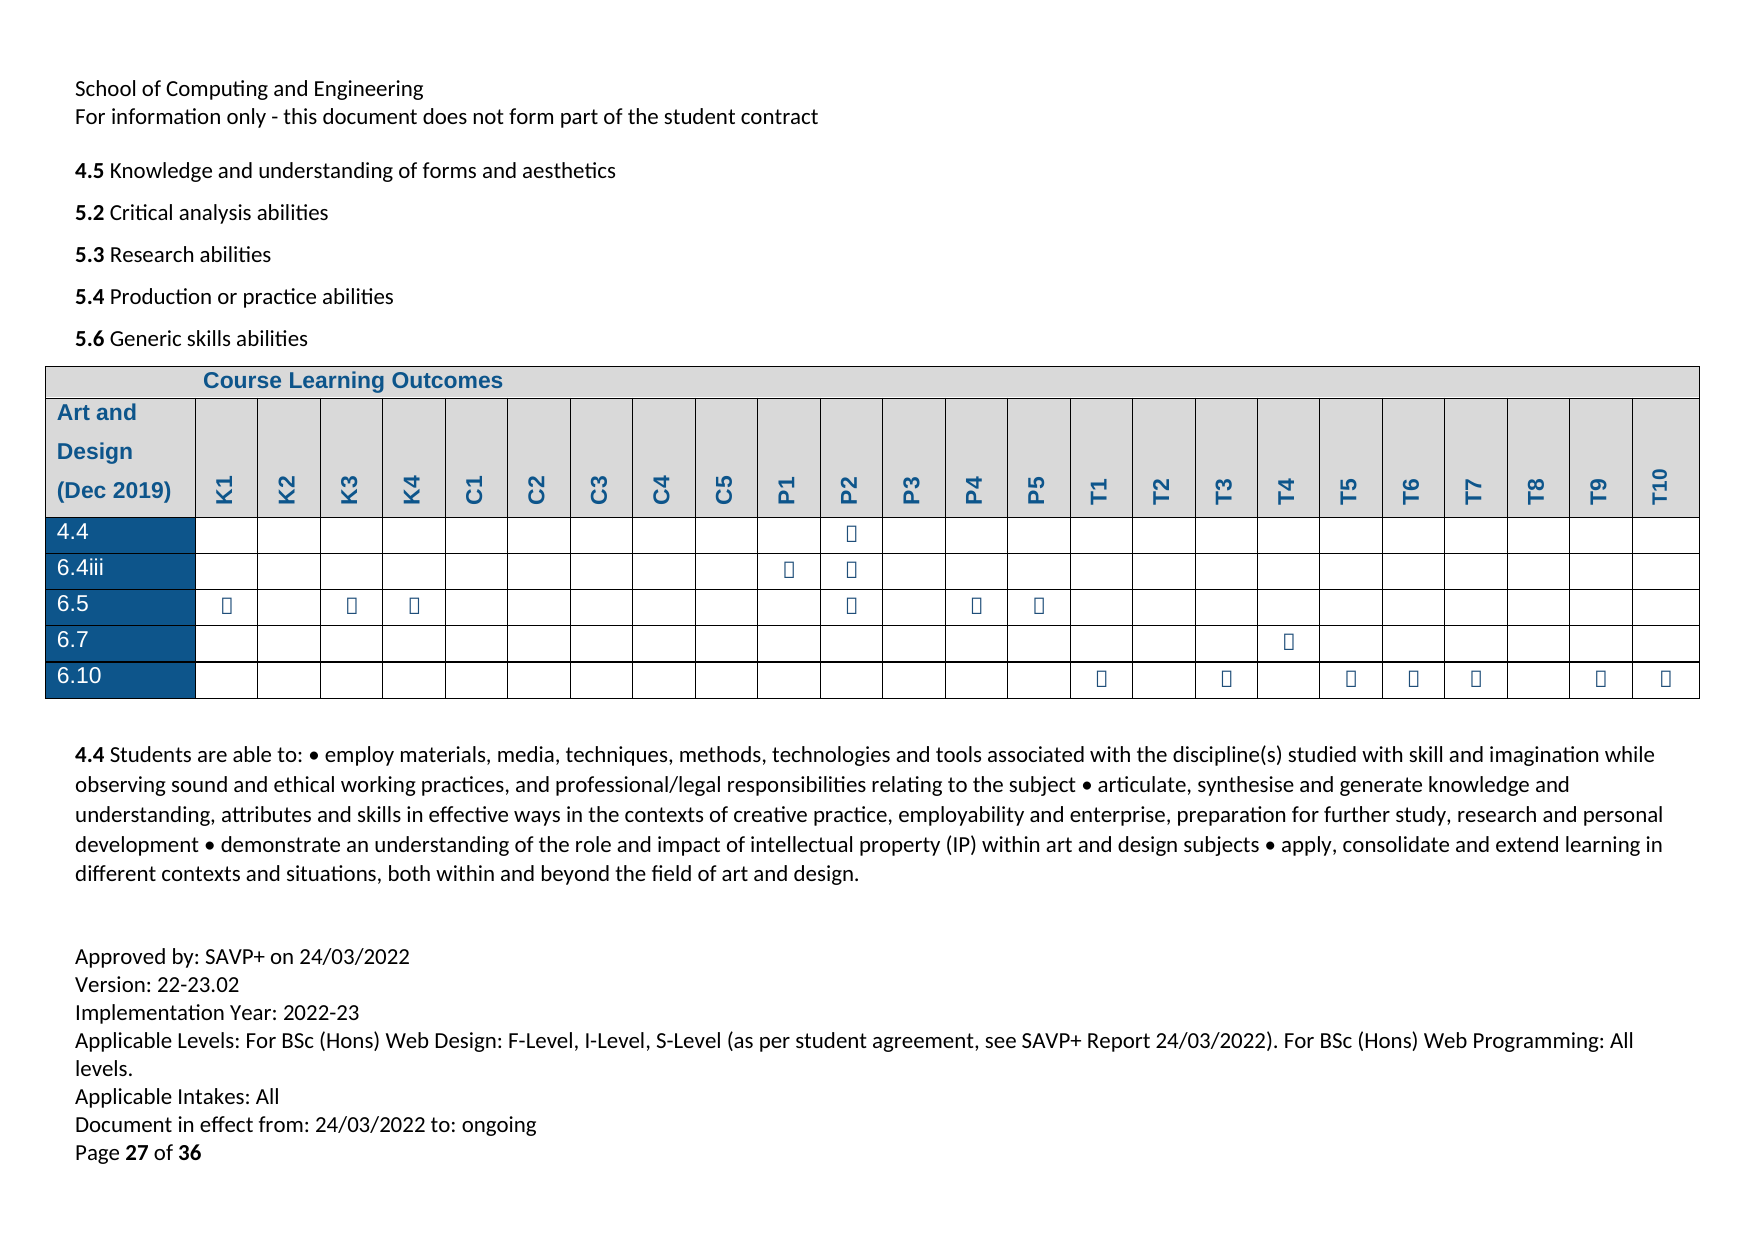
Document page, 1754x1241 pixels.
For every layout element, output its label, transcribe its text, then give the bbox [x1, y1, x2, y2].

table_cell C4 [633, 399, 695, 517]
table_cell [946, 554, 1007, 589]
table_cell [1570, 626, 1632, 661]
table_cell [1383, 554, 1444, 589]
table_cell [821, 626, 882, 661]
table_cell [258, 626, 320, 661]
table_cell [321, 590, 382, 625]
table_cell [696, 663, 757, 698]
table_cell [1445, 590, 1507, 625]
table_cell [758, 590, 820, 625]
table_cell T10 [1633, 399, 1699, 517]
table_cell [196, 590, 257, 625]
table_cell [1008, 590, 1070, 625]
table_cell [1133, 518, 1195, 553]
table_cell [1633, 518, 1699, 553]
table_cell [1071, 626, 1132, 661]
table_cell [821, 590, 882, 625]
table_cell P2 [821, 399, 882, 517]
table_cell [446, 518, 507, 553]
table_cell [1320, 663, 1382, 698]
table_cell [1196, 518, 1257, 553]
table_cell T8 [1508, 399, 1569, 517]
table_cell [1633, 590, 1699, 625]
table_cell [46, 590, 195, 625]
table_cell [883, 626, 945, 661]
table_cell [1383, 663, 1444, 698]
text 5.2 Critical analysis abilities [75, 198, 1679, 226]
table_cell [1258, 554, 1319, 589]
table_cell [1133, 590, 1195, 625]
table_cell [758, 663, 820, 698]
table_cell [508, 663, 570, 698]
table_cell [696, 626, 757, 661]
table_cell C5 [696, 399, 757, 517]
text 4.5 Knowledge and understanding of forms and aesthetics [75, 156, 1679, 184]
text 5.4 Production or practice abilities [75, 282, 1679, 310]
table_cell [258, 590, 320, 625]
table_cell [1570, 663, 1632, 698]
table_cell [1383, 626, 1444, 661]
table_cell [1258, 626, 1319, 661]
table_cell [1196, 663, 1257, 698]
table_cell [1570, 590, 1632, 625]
table_cell T7 [1445, 399, 1507, 517]
table_cell C2 [508, 399, 570, 517]
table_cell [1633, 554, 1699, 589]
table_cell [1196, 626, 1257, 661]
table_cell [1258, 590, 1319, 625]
table_cell K4 [383, 399, 445, 517]
table_cell [1508, 554, 1569, 589]
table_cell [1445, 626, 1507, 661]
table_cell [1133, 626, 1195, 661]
table_cell T2 [1133, 399, 1195, 517]
table_cell [946, 518, 1007, 553]
table_cell K2 [258, 399, 320, 517]
table_cell [1008, 518, 1070, 553]
table_cell  [821, 554, 882, 589]
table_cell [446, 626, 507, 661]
table_cell [383, 518, 445, 553]
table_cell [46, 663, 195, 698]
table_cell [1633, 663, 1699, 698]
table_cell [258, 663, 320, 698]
table_cell [383, 554, 445, 589]
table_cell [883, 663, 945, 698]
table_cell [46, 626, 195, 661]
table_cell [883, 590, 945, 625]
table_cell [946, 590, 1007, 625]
table_cell [508, 554, 570, 589]
table_cell P5 [1008, 399, 1070, 517]
table_cell [758, 518, 820, 553]
table_cell T5 [1320, 399, 1382, 517]
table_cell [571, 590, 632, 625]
table_cell 6.4iii [46, 554, 195, 589]
table_cell [571, 518, 632, 553]
table_cell C3 [571, 399, 632, 517]
table_cell P3 [883, 399, 945, 517]
table_cell K1 [196, 399, 257, 517]
table_cell [1320, 554, 1382, 589]
table_cell [1196, 554, 1257, 589]
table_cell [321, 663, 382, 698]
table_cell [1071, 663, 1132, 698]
table_cell P4 [946, 399, 1007, 517]
table_cell [1258, 518, 1319, 553]
table_cell [321, 554, 382, 589]
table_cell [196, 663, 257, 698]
table_cell [196, 554, 257, 589]
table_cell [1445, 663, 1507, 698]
table_cell [1383, 518, 1444, 553]
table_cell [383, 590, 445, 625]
table_cell  [821, 518, 882, 553]
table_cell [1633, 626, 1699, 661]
table_cell [696, 518, 757, 553]
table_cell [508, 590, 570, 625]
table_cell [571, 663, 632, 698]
table_cell [1508, 518, 1569, 553]
table_cell 4.4 [46, 518, 195, 553]
table_cell [1570, 554, 1632, 589]
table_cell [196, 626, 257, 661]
table_cell [696, 554, 757, 589]
table_cell K3 [321, 399, 382, 517]
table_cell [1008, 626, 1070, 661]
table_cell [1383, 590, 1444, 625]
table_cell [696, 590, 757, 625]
table_cell [1133, 554, 1195, 589]
table_cell T6 [1383, 399, 1444, 517]
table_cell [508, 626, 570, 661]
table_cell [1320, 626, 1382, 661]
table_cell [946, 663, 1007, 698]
table_cell [883, 554, 945, 589]
table_cell [1445, 554, 1507, 589]
table_cell [1570, 518, 1632, 553]
table_cell [1320, 518, 1382, 553]
table_cell T1 [1071, 399, 1132, 517]
table_cell [321, 518, 382, 553]
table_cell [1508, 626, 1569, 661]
table_cell [1071, 518, 1132, 553]
table_cell P1 [758, 399, 820, 517]
table_cell [508, 518, 570, 553]
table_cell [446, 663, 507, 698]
table_cell [1071, 554, 1132, 589]
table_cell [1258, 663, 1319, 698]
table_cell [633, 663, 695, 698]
table_cell T9 [1570, 399, 1632, 517]
table_cell [258, 518, 320, 553]
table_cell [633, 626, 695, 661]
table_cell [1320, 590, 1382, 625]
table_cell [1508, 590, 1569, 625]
table_cell [633, 554, 695, 589]
table_cell [196, 518, 257, 553]
table_cell [883, 518, 945, 553]
table_cell T3 [1196, 399, 1257, 517]
table_cell [258, 554, 320, 589]
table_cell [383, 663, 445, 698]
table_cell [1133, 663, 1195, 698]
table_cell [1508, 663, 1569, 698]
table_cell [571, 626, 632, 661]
table_header Course Learning Outcomes [46, 367, 1699, 397]
text 5.6 Generic skills abilities [75, 324, 1679, 352]
table_cell Art and Design (Dec 2019) [46, 399, 195, 517]
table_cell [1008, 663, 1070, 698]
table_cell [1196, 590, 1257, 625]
text 4.4 Students are able to: • employ materials, media, techniques, methods, technologies and tools associated with the discipline(s) studied with skill and imagination while observing sound and ethical working practices, and professional/legal responsibilities relating to the subject • articulate, synthesise and generate knowledge and understanding, attributes and skills in effective ways in the contexts of creative practice, employability and enterprise, preparation for further study, research and personal development • demonstrate an understanding of the role and impact of intellectual property (IP) within art and design subjects • apply, consolidate and extend learning in different contexts and situations, both within and beyond the field of art and design. [75, 741, 1679, 887]
table_cell [1445, 518, 1507, 553]
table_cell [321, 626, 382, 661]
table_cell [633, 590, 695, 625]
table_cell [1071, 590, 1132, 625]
table_cell [633, 518, 695, 553]
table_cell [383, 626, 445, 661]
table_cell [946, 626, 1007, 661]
table_cell C1 [446, 399, 507, 517]
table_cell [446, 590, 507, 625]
table_cell [446, 554, 507, 589]
table_cell [571, 554, 632, 589]
table_cell  [758, 554, 820, 589]
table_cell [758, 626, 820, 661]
table_cell T4 [1258, 399, 1319, 517]
table_cell [1008, 554, 1070, 589]
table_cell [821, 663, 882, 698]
text 5.3 Research abilities [75, 240, 1679, 268]
